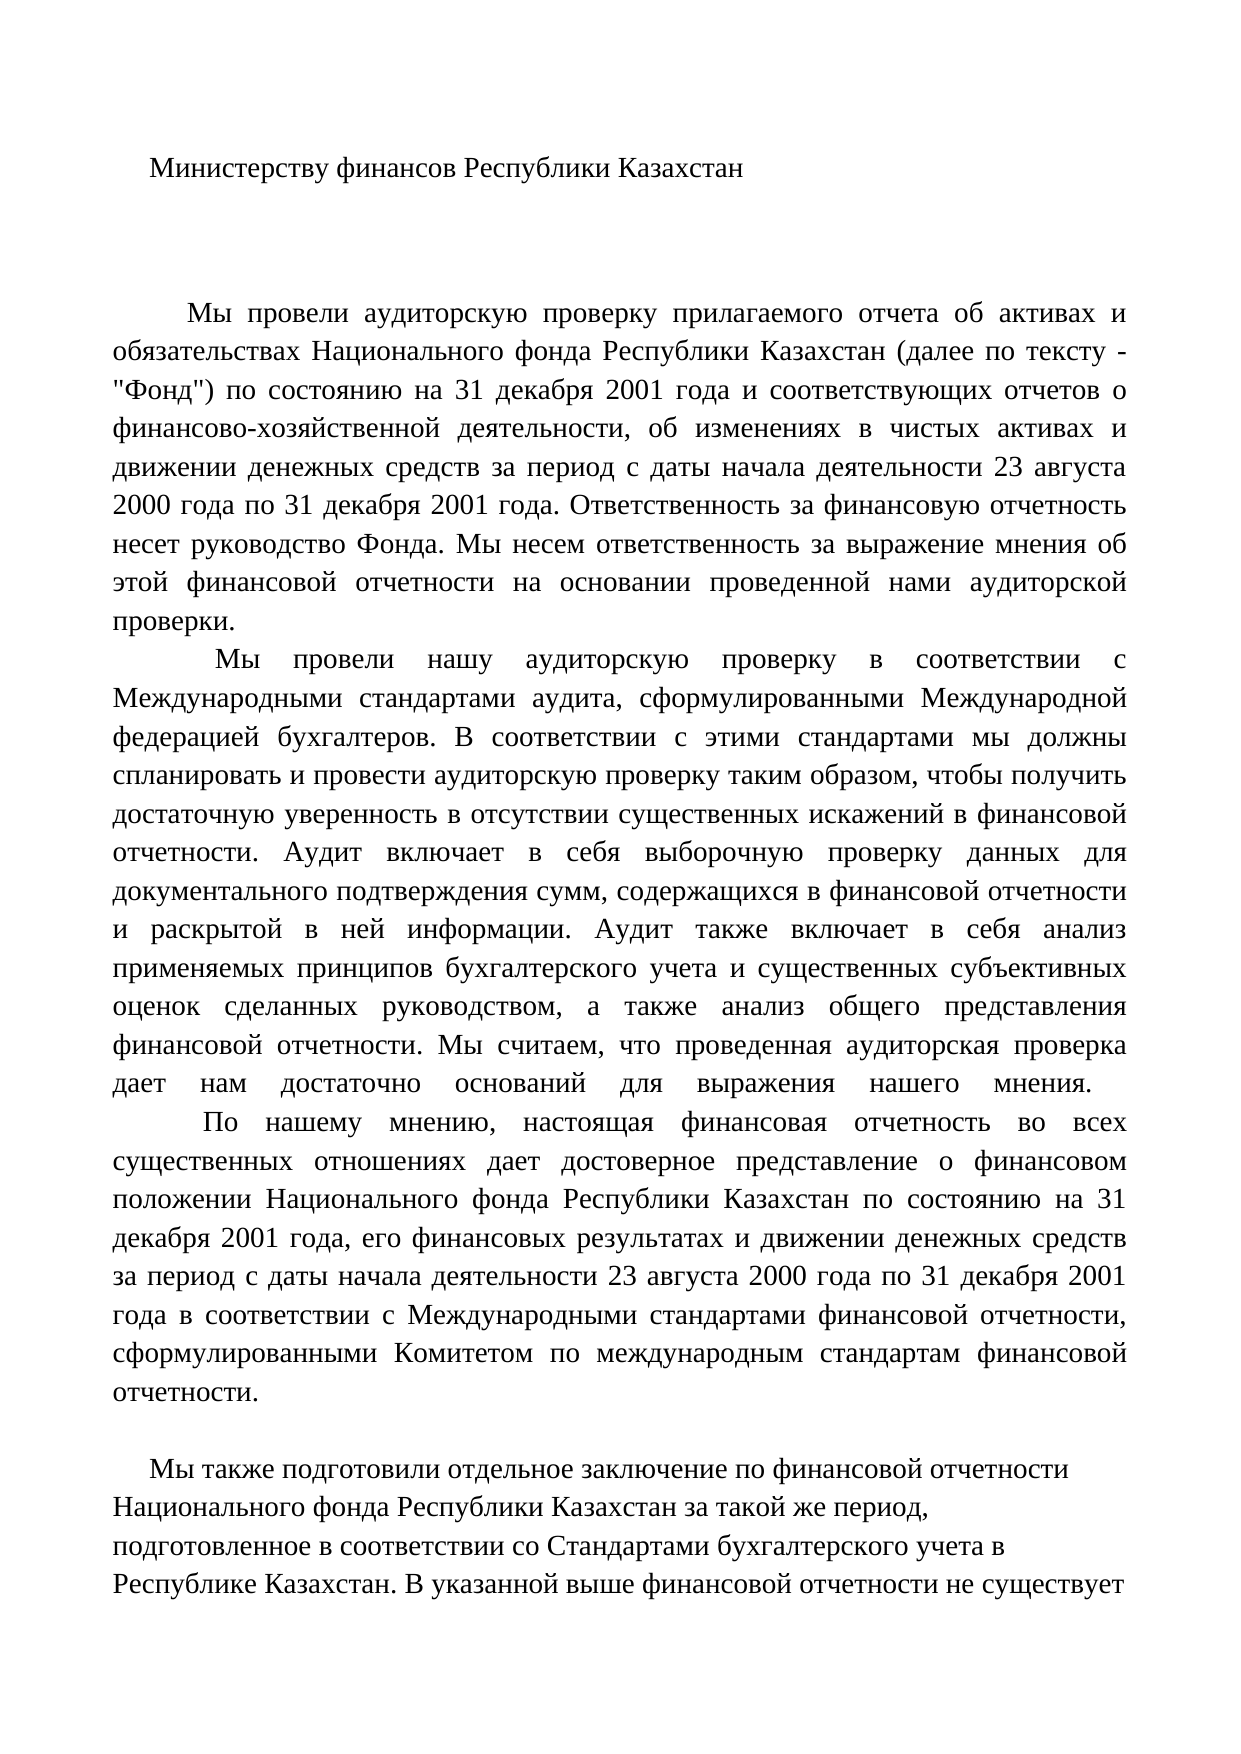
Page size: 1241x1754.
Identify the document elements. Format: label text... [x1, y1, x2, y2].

text Мы также подготовили отдельное заключение по финансовой отчетности [112, 1451, 1128, 1484]
text Национального фонда Республики Казахстан за такой же период, [112, 1489, 1128, 1523]
text Мы провели аудиторскую проверку прилагаемого отчета об активах и обязательствах Национального фонда Республики Казахстан (далее по тексту - "Фонд") по состоянию на 31 декабря 2001 года и соответствующих отчетов о финансово-хозяйственной деятельности, об изменениях в чистых активах и движении денежных средств за период с даты начала деятельности 23 августа 2000 года по 31 декабря 2001 года. Ответственность за финансовую отчетность несет руководство Фонда. Мы несем ответственность за выражение мнения об этой финансовой отчетности на основании проведенной нами аудиторской проверки. Мы провели нашу аудиторскую проверку в соответствии с Международными стандартами аудита, сформулированными Международной федерацией бухгалтеров. В соответствии с этими стандартами мы должны спланировать и провести аудиторскую проверку таким образом, чтобы получить достаточную уверенность в отсутствии существенных искажений в финансовой отчетности. Аудит включает в себя выборочную проверку данных для документального подтверждения сумм, содержащихся в финансовой отчетности и раскрытой в ней информации. Аудит также включает в себя анализ применяемых принципов бухгалтерского учета и существенных субъективных оценок сделанных руководством, а также анализ общего представления финансовой отчетности. Мы считаем, что проведенная аудиторская проверка дает нам достаточно оснований для выражения нашего мнения. По нашему мнению, настоящая финансовая отчетность во всех существенных отношениях дает достоверное представление о финансовом положении Национального фонда Республики Казахстан по состоянию на 31 декабря 2001 года, его финансовых результатах и движении денежных средств за период с даты начала деятельности 23 августа 2000 года по 31 декабря 2001 года в соответствии с Международными стандартами финансовой отчетности, сформулированными Комитетом по международным стандартам финансовой отчетности. [112, 256, 1128, 1407]
text подготовленное в соответствии со Стандартами бухгалтерского учета в [112, 1528, 1128, 1562]
text Республике Казахстан. В указанной выше финансовой отчетности не существует [112, 1567, 1128, 1600]
text Министерству финансов Республики Казахстан [112, 150, 1128, 183]
